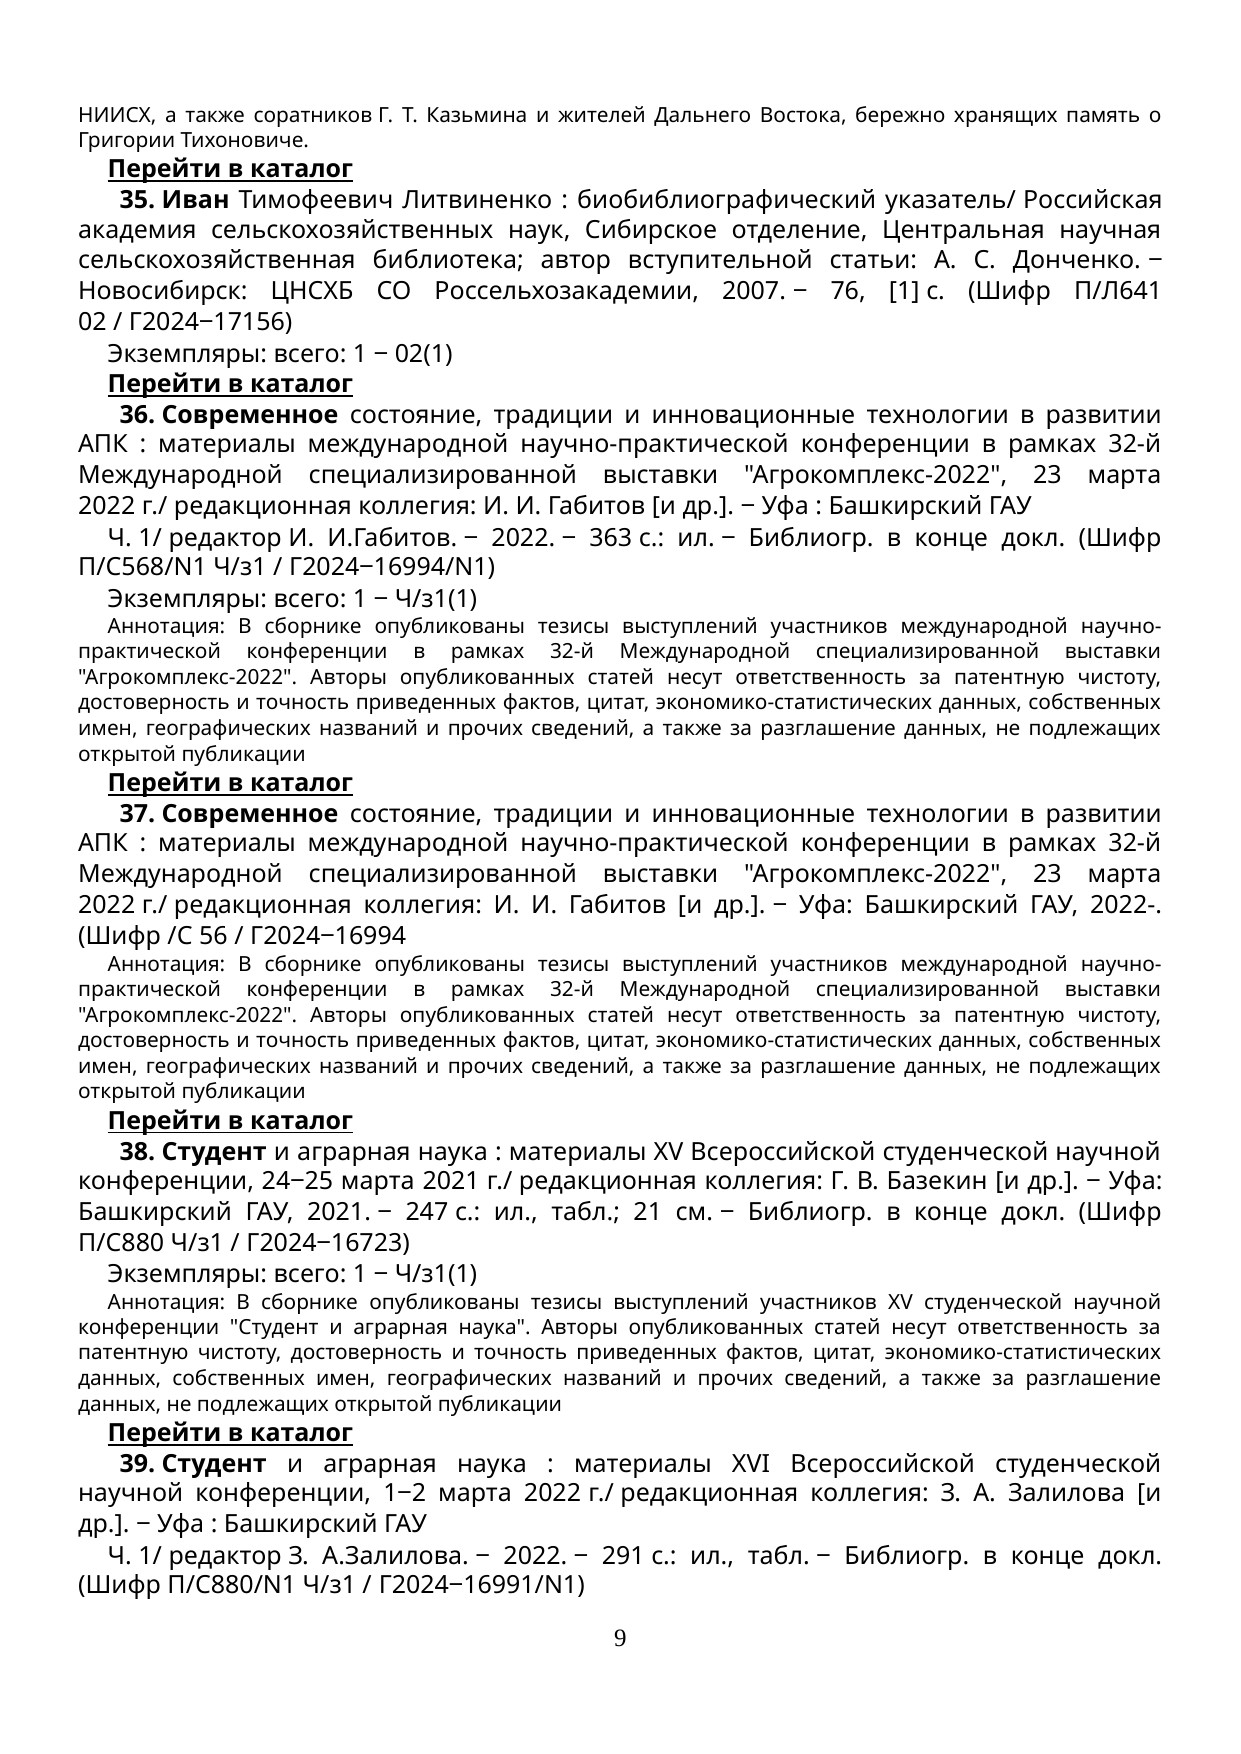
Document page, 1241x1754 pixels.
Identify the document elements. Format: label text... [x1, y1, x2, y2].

text Экземпляры: всего: 1 ‒ 02(1) [78, 337, 1162, 368]
text Экземпляры: всего: 1 ‒ Ч/з1(1) [78, 583, 1162, 613]
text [78, 102, 1162, 153]
text Аннотация: В сборнике опубликованы тезисы выступлений участников международной научно-практической конференции в рамках 32-й Международной специализированной выставки "Агрокомплекс-2022". Авторы опубликованных статей несут ответственность за патентную чистоту, достоверность и точность приведенных фактов, цитат, экономико-статистических данных, собственных имен, географических названий и прочих сведений, а также за разглашение данных, не подлежащих открытой публикации [78, 951, 1162, 1105]
text Экземпляры: всего: 1 ‒ Ч/з1(1) [78, 1258, 1162, 1289]
text Перейти в каталог [78, 368, 1162, 399]
text Аннотация: В сборнике опубликованы тезисы выступлений участников XV студенческой научной конференции "Студент и аграрная наука". Авторы опубликованных статей несут ответственность за патентную чистоту, достоверность и точность приведенных фактов, цитат, экономико-статистических данных, собственных имен, географических названий и прочих сведений, а также за разглашение данных, не подлежащих открытой публикации [78, 1289, 1162, 1417]
text Перейти в каталог [78, 1417, 1162, 1448]
text 35. Иван Тимофеевич Литвиненко : биобиблиографический указатель/ Российская академия сельскохозяйственных наук, Сибирское отделение, Центральная научная сельскохозяйственная библиотека; автор вступительной статьи: А. С. Донченко. ‒ Новосибирск: ЦНСХБ СО Россельхозакадемии, 2007. ‒ 76, [1] с. (Шифр П/Л641 02 / Г2024‒17156) [78, 184, 1162, 337]
text Аннотация: В сборнике опубликованы тезисы выступлений участников международной научно-практической конференции в рамках 32-й Международной специализированной выставки "Агрокомплекс-2022". Авторы опубликованных статей несут ответственность за патентную чистоту, достоверность и точность приведенных фактов, цитат, экономико-статистических данных, собственных имен, географических названий и прочих сведений, а также за разглашение данных, не подлежащих открытой публикации [78, 613, 1162, 767]
text 36. Современное состояние, традиции и инновационные технологии в развитии АПК : материалы международной научно-практической конференции в рамках 32-й Международной специализированной выставки "Агрокомплекс-2022", 23 марта 2022 г./ редакционная коллегия: И. И. Габитов [и др.]. ‒ Уфа : Башкирский ГАУ [78, 399, 1162, 522]
text Ч. 1/ редактор З. А.Залилова. ‒ 2022. ‒ 291 с.: ил., табл. ‒ Библиогр. в конце докл. (Шифр П/С880/N1 Ч/з1 / Г2024‒16991/N1) [78, 1540, 1162, 1601]
text Перейти в каталог [78, 1105, 1162, 1136]
text Перейти в каталог [78, 767, 1162, 798]
text Ч. 1/ редактор И. И.Габитов. ‒ 2022. ‒ 363 с.: ил. ‒ Библиогр. в конце докл. (Шифр П/С568/N1 Ч/з1 / Г2024‒16994/N1) [78, 522, 1162, 583]
text 39. Студент и аграрная наука : материалы XVI Всероссийской студенческой научной конференции, 1‒2 марта 2022 г./ редакционная коллегия: З. А. Залилова [и др.]. ‒ Уфа : Башкирский ГАУ [78, 1448, 1162, 1540]
text 38. Студент и аграрная наука : материалы XV Всероссийской студенческой научной конференции, 24‒25 марта 2021 г./ редакционная коллегия: Г. В. Базекин [и др.]. ‒ Уфа: Башкирский ГАУ, 2021. ‒ 247 с.: ил., табл.; 21 см. ‒ Библиогр. в конце докл. (Шифр П/С880 Ч/з1 / Г2024‒16723) [78, 1136, 1162, 1258]
text Перейти в каталог [78, 153, 1162, 184]
text 37. Современное состояние, традиции и инновационные технологии в развитии АПК : материалы международной научно-практической конференции в рамках 32-й Международной специализированной выставки "Агрокомплекс-2022", 23 марта 2022 г./ редакционная коллегия: И. И. Габитов [и др.]. ‒ Уфа: Башкирский ГАУ, 2022-. (Шифр /С 56 / Г2024‒16994 [78, 798, 1162, 951]
